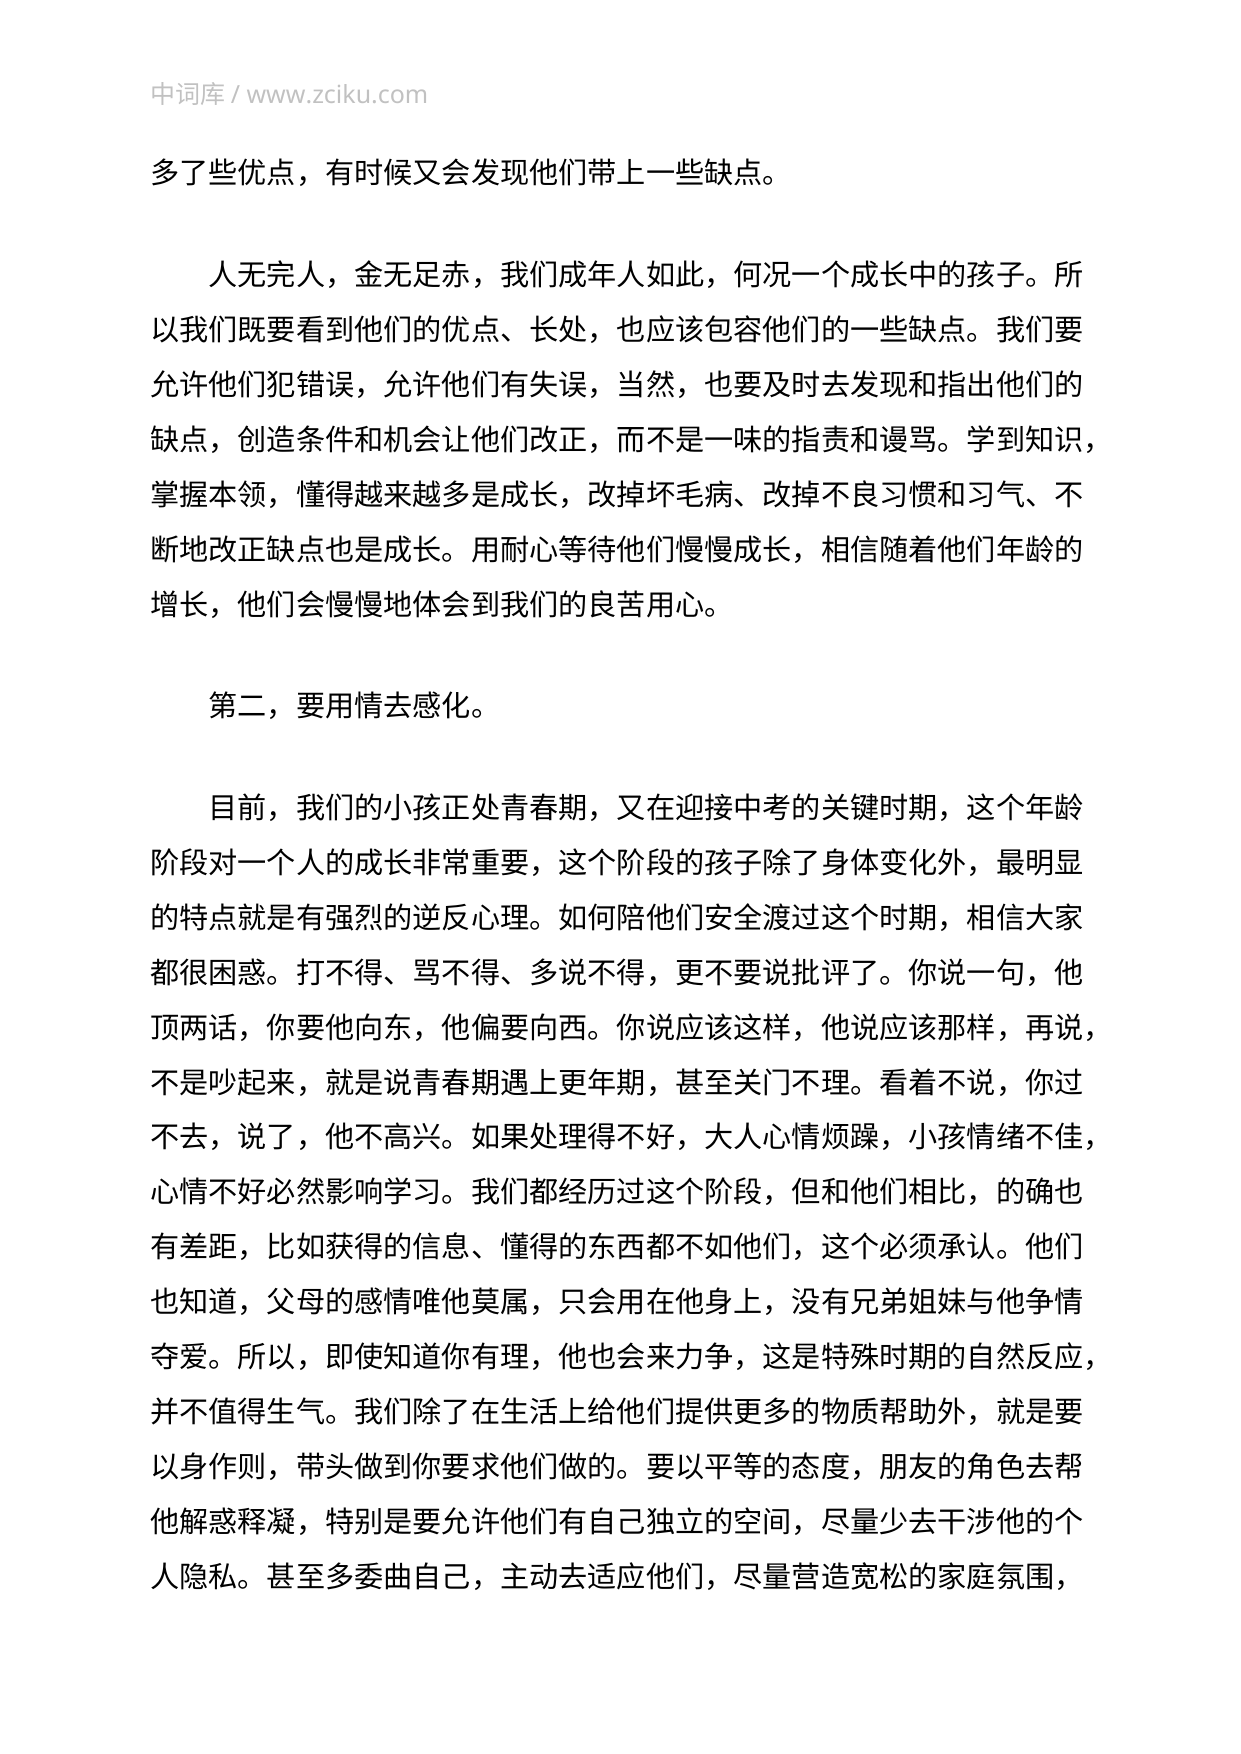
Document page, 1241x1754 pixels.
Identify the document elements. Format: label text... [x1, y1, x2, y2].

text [150, 150, 1090, 192]
text 人无完人，金无足赤，我们成年人如此，何况一个成长中的孩子。所以我们既要看到他们的优点、长处，也应该包容他们的一些缺点。我们要允许他们犯错误，允许他们有失误，当然，也要及时去发现和指出他们的缺点，创造条件和机会让他们改正，而不是一味的指责和谩骂。学到知识，掌握本领，懂得越来越多是成长，改掉坏毛病、改掉不良习惯和习气、不断地改正缺点也是成长。用耐心等待他们慢慢成长，相信随着他们年龄的增长，他们会慢慢地体会到我们的良苦用心。 [150, 252, 1090, 623]
text 第二，要用情去感化。 [150, 683, 1090, 725]
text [150, 785, 1090, 1596]
